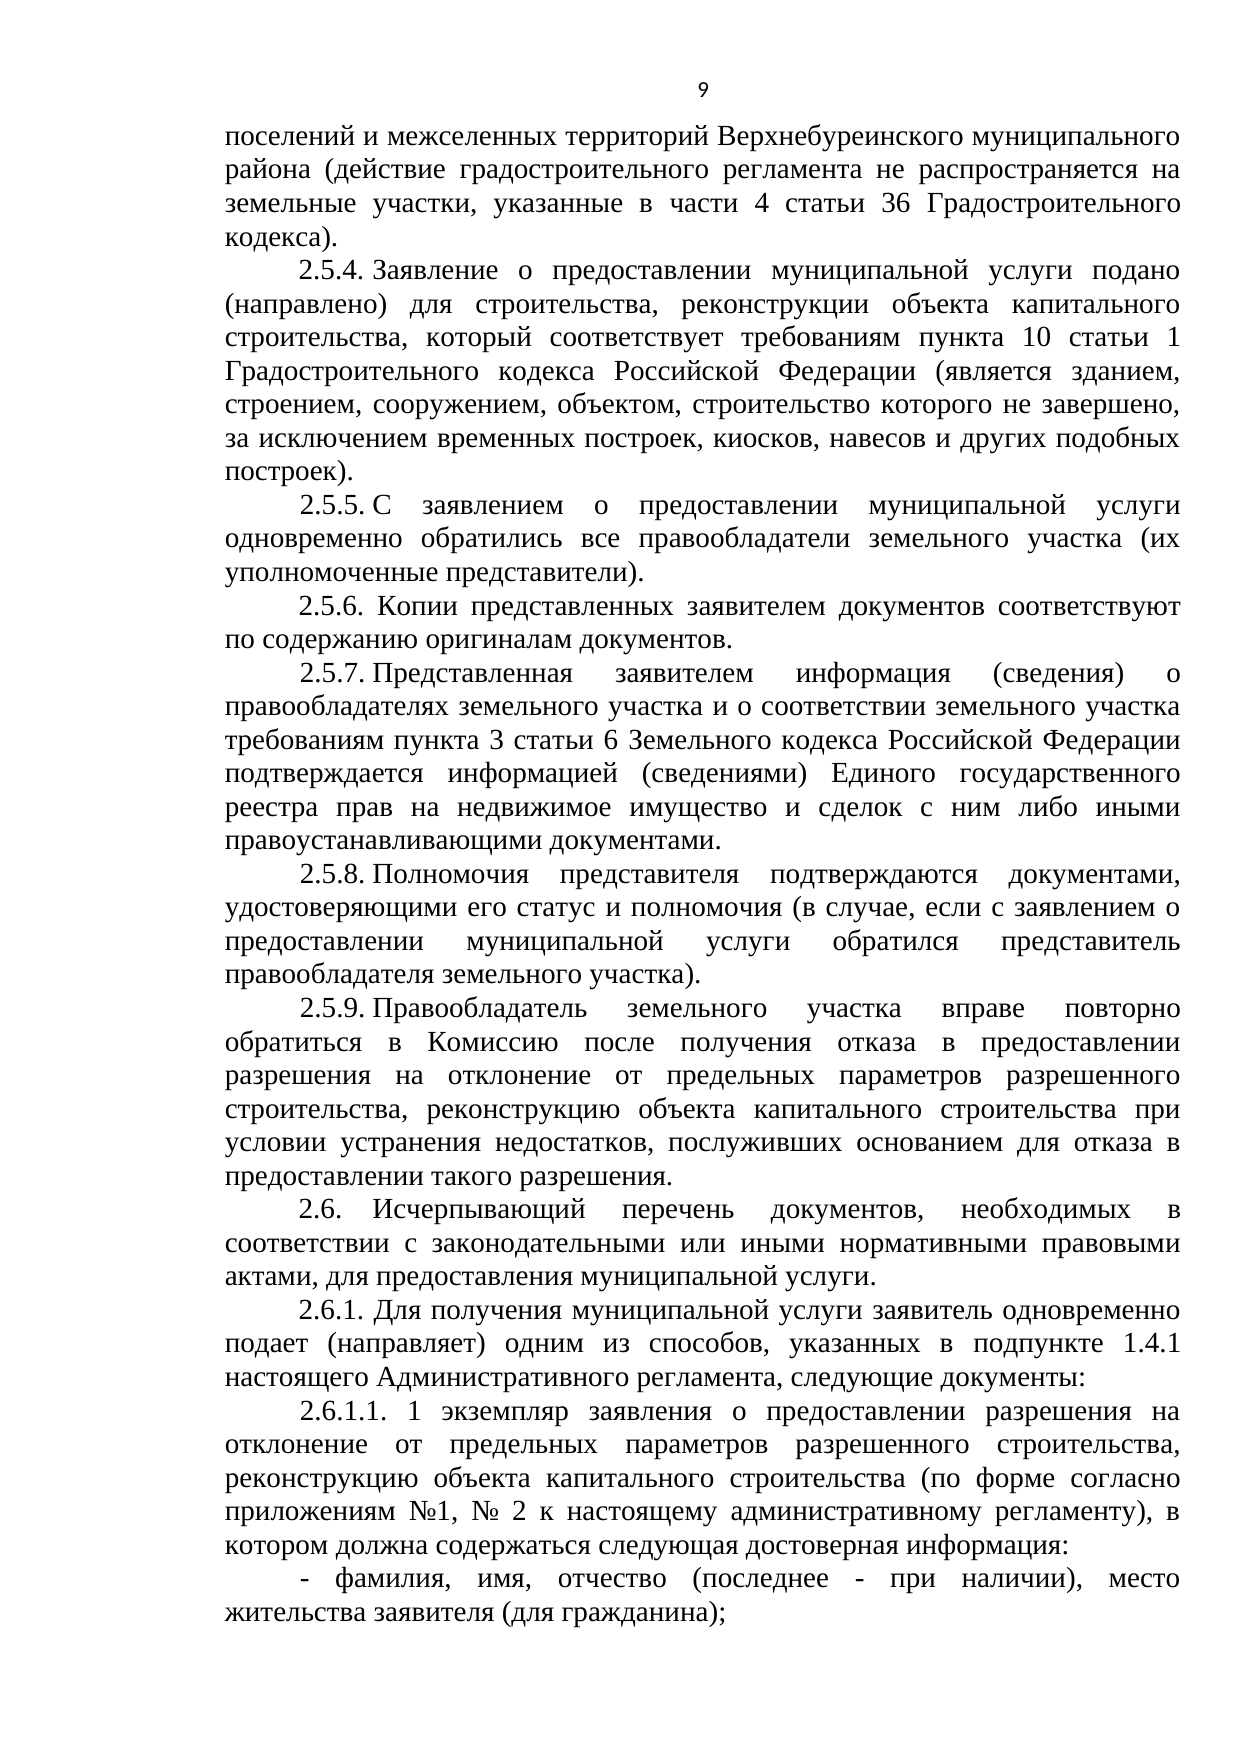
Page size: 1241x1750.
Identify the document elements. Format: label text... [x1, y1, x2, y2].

text 2.6. Исчерпывающий перечень документов, необходимых в соответствии с законодательными или иными нормативными правовыми актами, для предоставления муниципальной услуги. [224, 1191, 1181, 1292]
text 2.5.5. С заявлением о предоставлении муниципальной услуги одновременно обратились все правообладатели земельного участка (их уполномоченные представители). [224, 487, 1181, 588]
text - фамилия, имя, отчество (последнее - при наличии), место жительства заявителя (для гражданина); [224, 1560, 1181, 1627]
text 2.5.6. Копии представленных заявителем документов соответствуют по содержанию оригиналам документов. [224, 588, 1181, 655]
text 2.6.1. Для получения муниципальной услуги заявитель одновременно подает (направляет) одним из способов, указанных в подпункте 1.4.1 настоящего Административного регламента, следующие документы: [224, 1292, 1181, 1393]
text 2.5.8. Полномочия представителя подтверждаются документами, удостоверяющими его статус и полномочия (в случае, если с заявлением о предоставлении муниципальной услуги обратился представитель правообладателя земельного участка). [224, 856, 1181, 990]
text 2.5.4. Заявление о предоставлении муниципальной услуги подано (направлено) для строительства, реконструкции объекта капитального строительства, который соответствует требованиям пункта 10 статьи 1 Градостроительного кодекса Российской Федерации (является зданием, строением, сооружением, объектом, строительство которого не завершено, за исключением временных построек, киосков, навесов и других подобных построек). [224, 252, 1181, 487]
text 2.5.9. Правообладатель земельного участка вправе повторно обратиться в Комиссию после получения отказа в предоставлении разрешения на отклонение от предельных параметров разрешенного строительства, реконструкцию объекта капитального строительства при условии устранения недостатков, послуживших основанием для отказа в предоставлении такого разрешения. [224, 990, 1181, 1191]
text 2.6.1.1. 1 экземпляр заявления о предоставлении разрешения на отклонение от предельных параметров разрешенного строительства, реконструкцию объекта капитального строительства (по форме согласно приложениям №1, № 2 к настоящему административному регламенту), в котором должна содержаться следующая достоверная информация: [224, 1393, 1181, 1560]
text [224, 118, 1181, 252]
text 2.5.7. Представленная заявителем информация (сведения) о правообладателях земельного участка и о соответствии земельного участка требованиям пункта 3 статьи 6 Земельного кодекса Российской Федерации подтверждается информацией (сведениями) Единого государственного реестра прав на недвижимое имущество и сделок с ним либо иными правоустанавливающими документами. [224, 655, 1181, 856]
